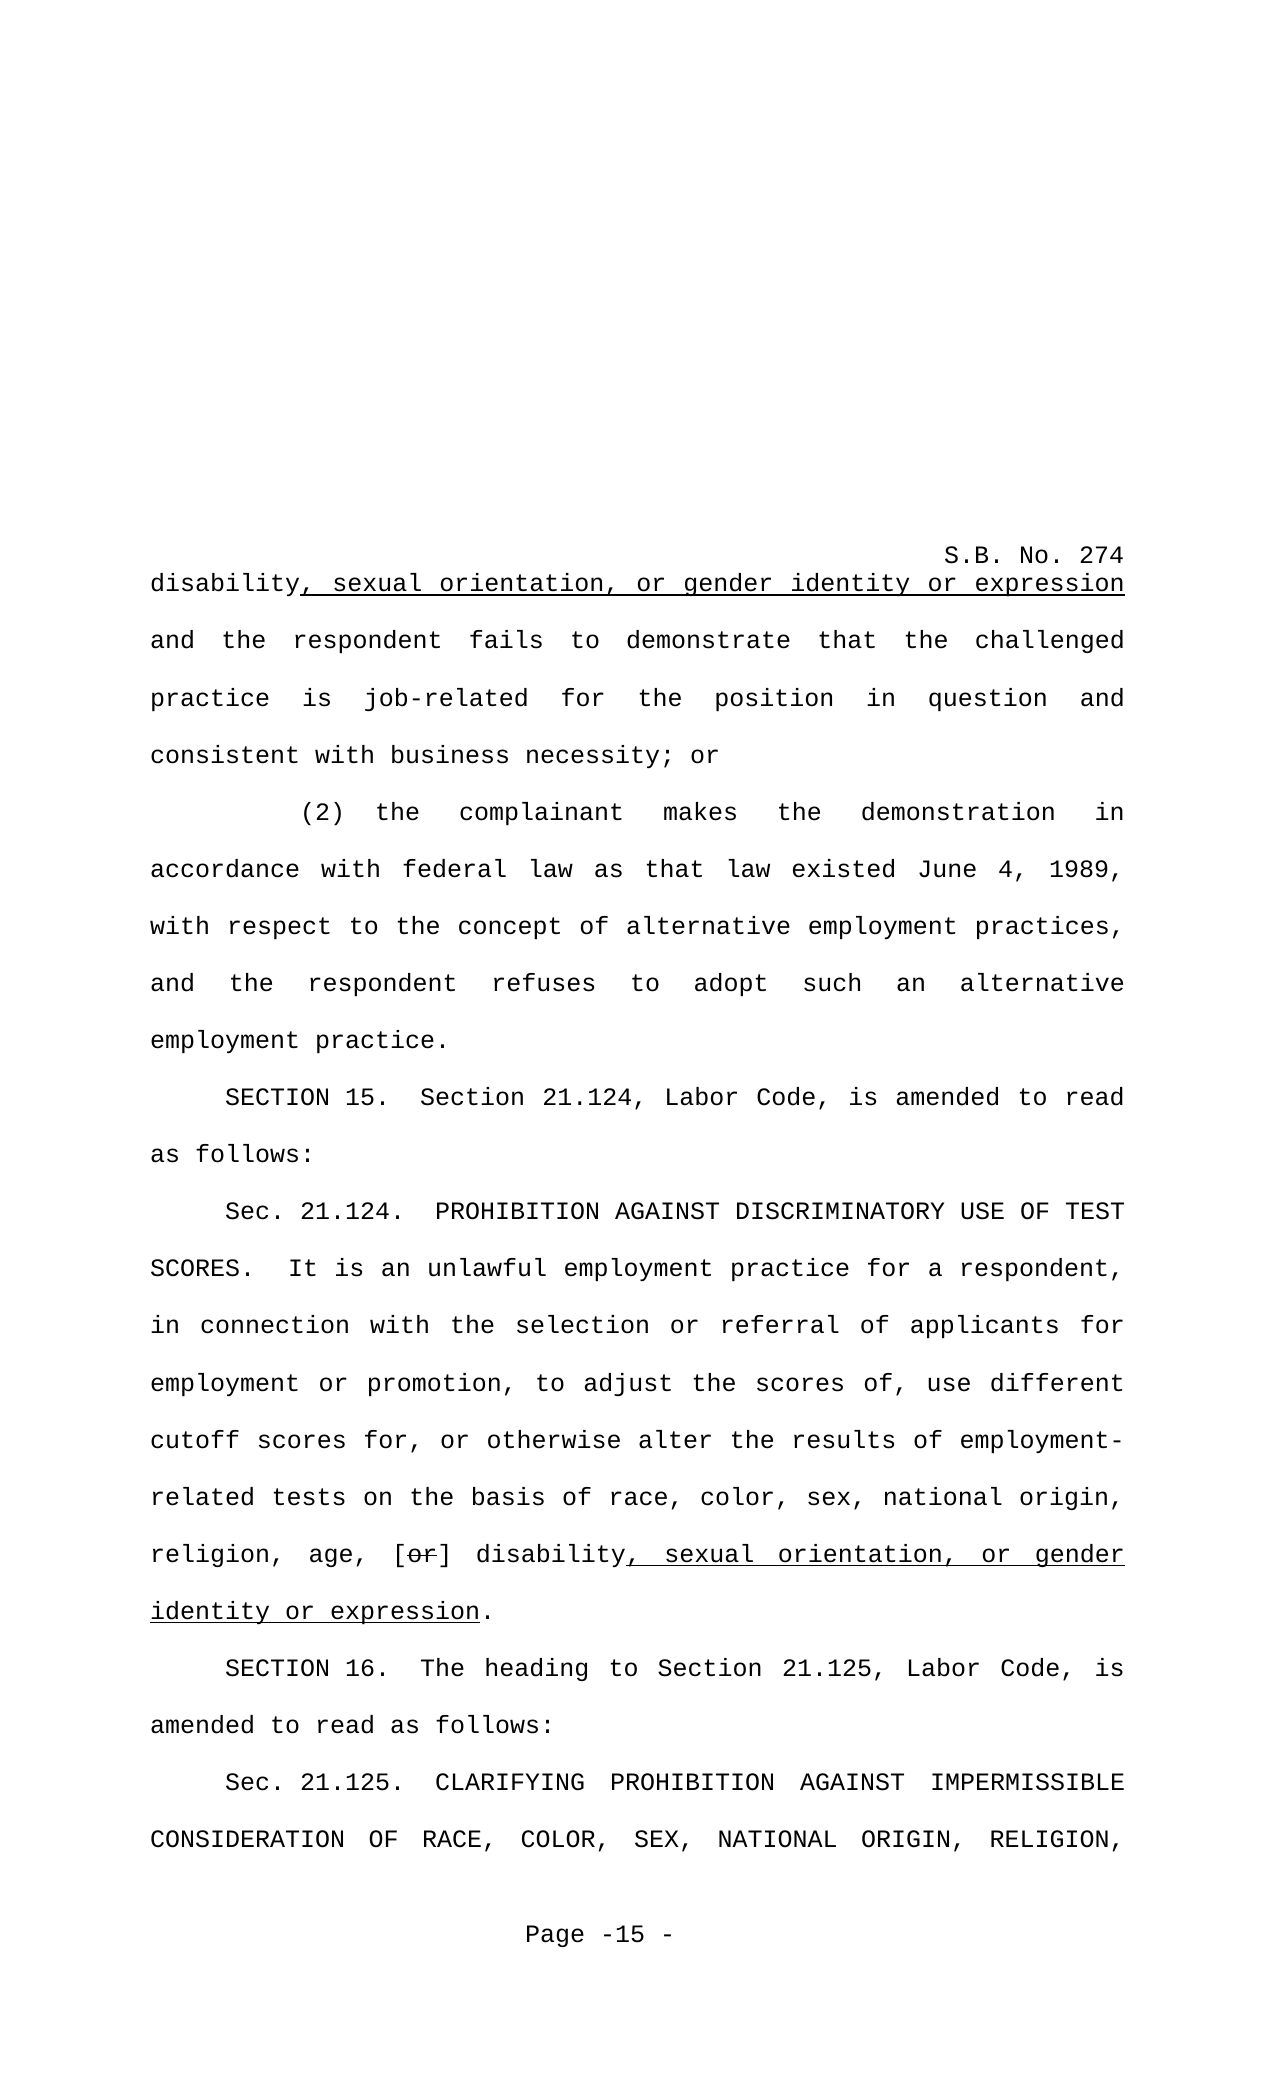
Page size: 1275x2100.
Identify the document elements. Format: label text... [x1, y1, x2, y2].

text (2) the complainant makes the demonstration in accordance with federal law as that law existed June 4, 1989, with respect to the concept of alternative employment practices, and the respondent refuses to adopt such an alternative employment practice. [150, 799, 1125, 1056]
text SECTION 16. The heading to Section 21.125, Labor Code, is amended to read as follows: [150, 1655, 1125, 1741]
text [150, 1769, 1125, 1855]
text SECTION 15. Section 21.124, Labor Code, is amended to read as follows: [150, 1084, 1125, 1170]
text Sec. 21.124. PROHIBITION AGAINST DISCRIMINATORY USE OF TEST SCORES. It is an unlawful employment practice for a respondent, in connection with the selection or referral of applicants for employment or promotion, to adjust the scores of, use different cutoff scores for, or otherwise alter the results of employment-related tests on the basis of race, color, sex, national origin, religion, age, [or] disability, sexual orientation, or gender identity or expression. [150, 1199, 1125, 1627]
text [150, 571, 1125, 771]
